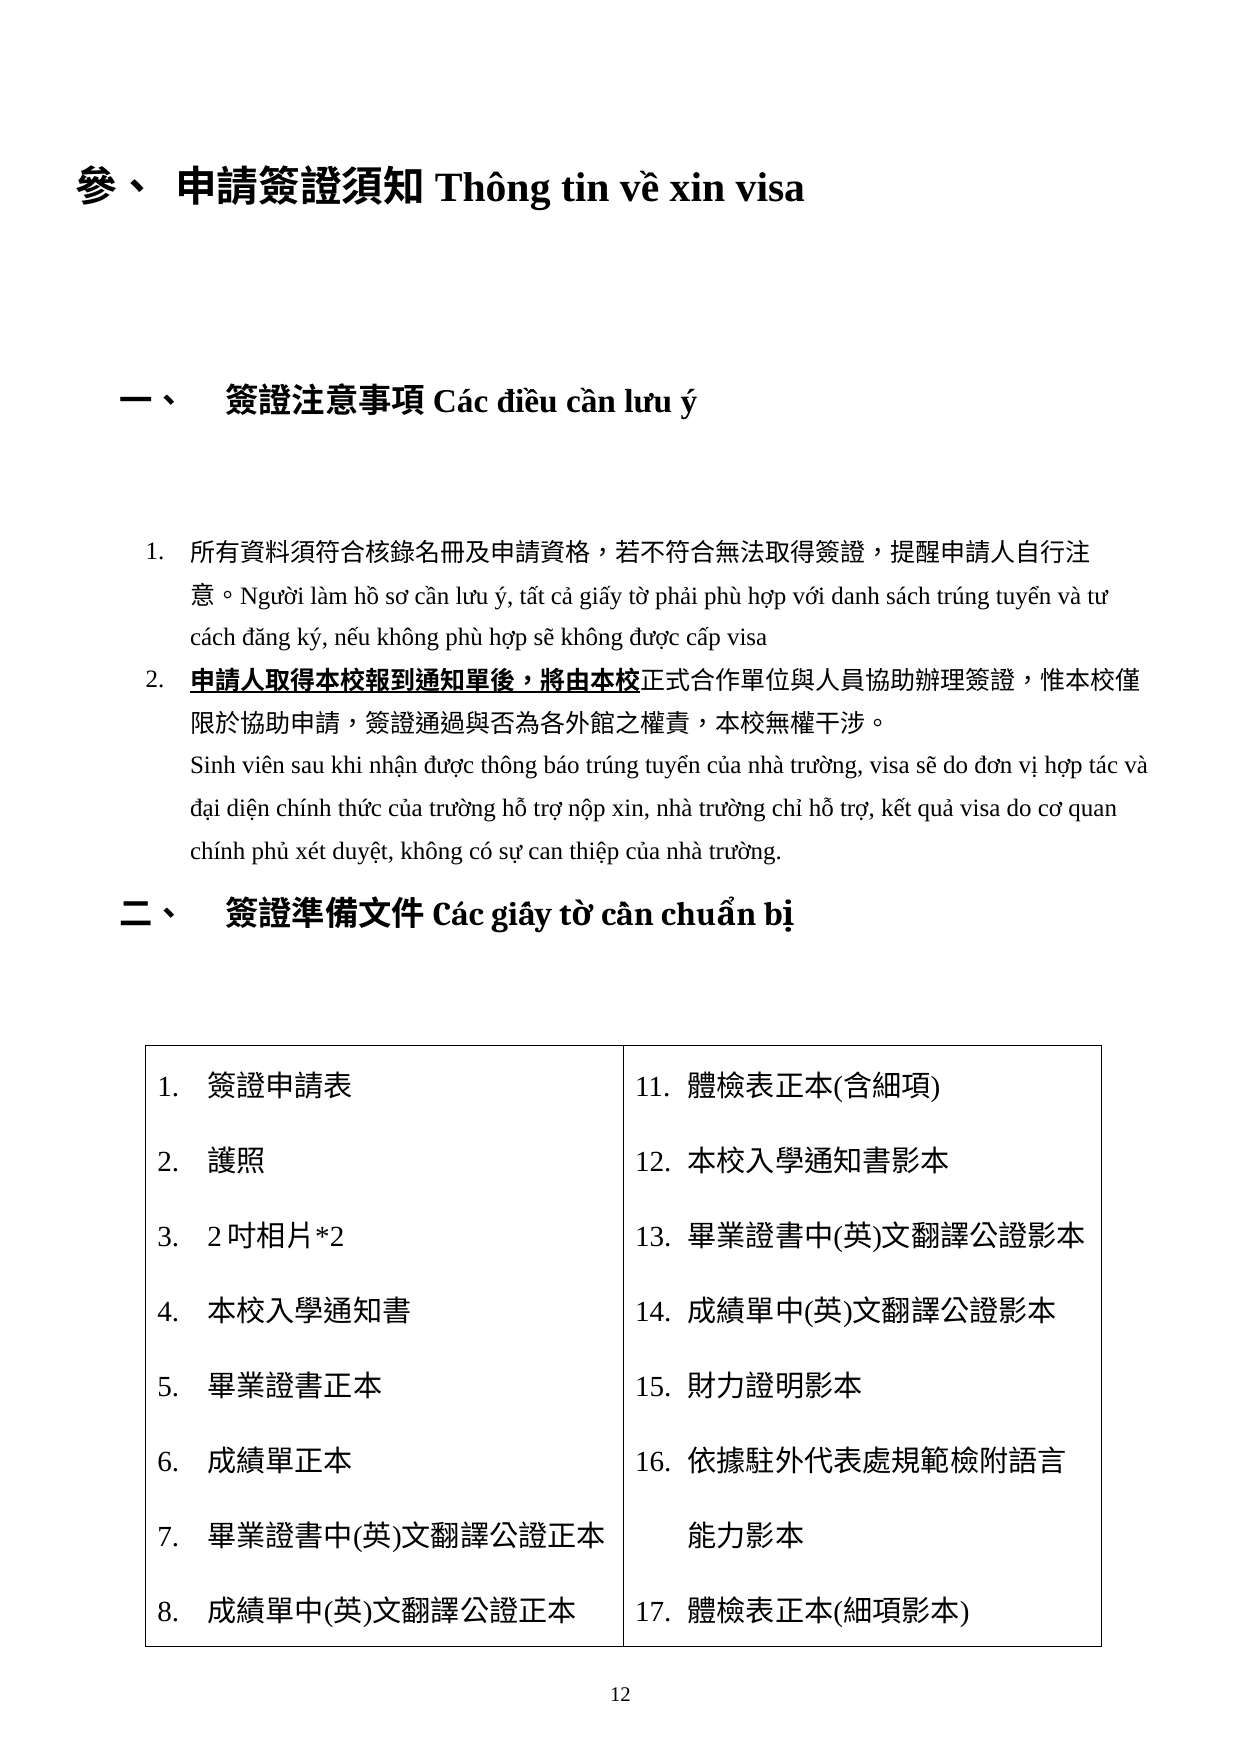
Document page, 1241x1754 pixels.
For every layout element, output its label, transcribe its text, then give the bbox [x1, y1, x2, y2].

table_header 所有資料須符合核錄名冊及申請資格，若不符合無法取得簽證，提醒申請人自行注意。Người làm hồ sơ cần lưu ý, tất cả giấy tờ phải phù hợp với danh sách trúng tuyển và tư cách đăng ký, nếu không phù hợp sẽ không được cấp visa [179, 532, 1164, 660]
table_header 1. [134, 532, 178, 660]
subtitle 簽證準備文件 Các giấy tờ cần chuẩn bị [119, 874, 1165, 949]
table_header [146, 1046, 623, 1646]
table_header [624, 1046, 1101, 1646]
table_cell 申請人取得本校報到通知單後，將由本校正式合作單位與人員協助辦理簽證，惟本校僅限於協助申請，簽證通過與否為各外館之權責，本校無權干涉。 Sinh viên sau khi nhận được thông báo trúng tuyển của nhà trường, visa sẽ do đơn vị hợp tác và đại diện chính thức của trường hỗ trợ nộp xin, nhà trường chỉ hỗ trợ, kết quả visa do cơ quan chính phủ xét duyệt, không có sự can thiệp của nhà trường. [179, 660, 1164, 874]
table_cell 2. [134, 660, 178, 874]
subtitle 簽證注意事項 Các điều cần lưu ý [119, 360, 1165, 435]
subtitle 申請簽證須知 Thông tin về xin visa [75, 146, 1165, 221]
